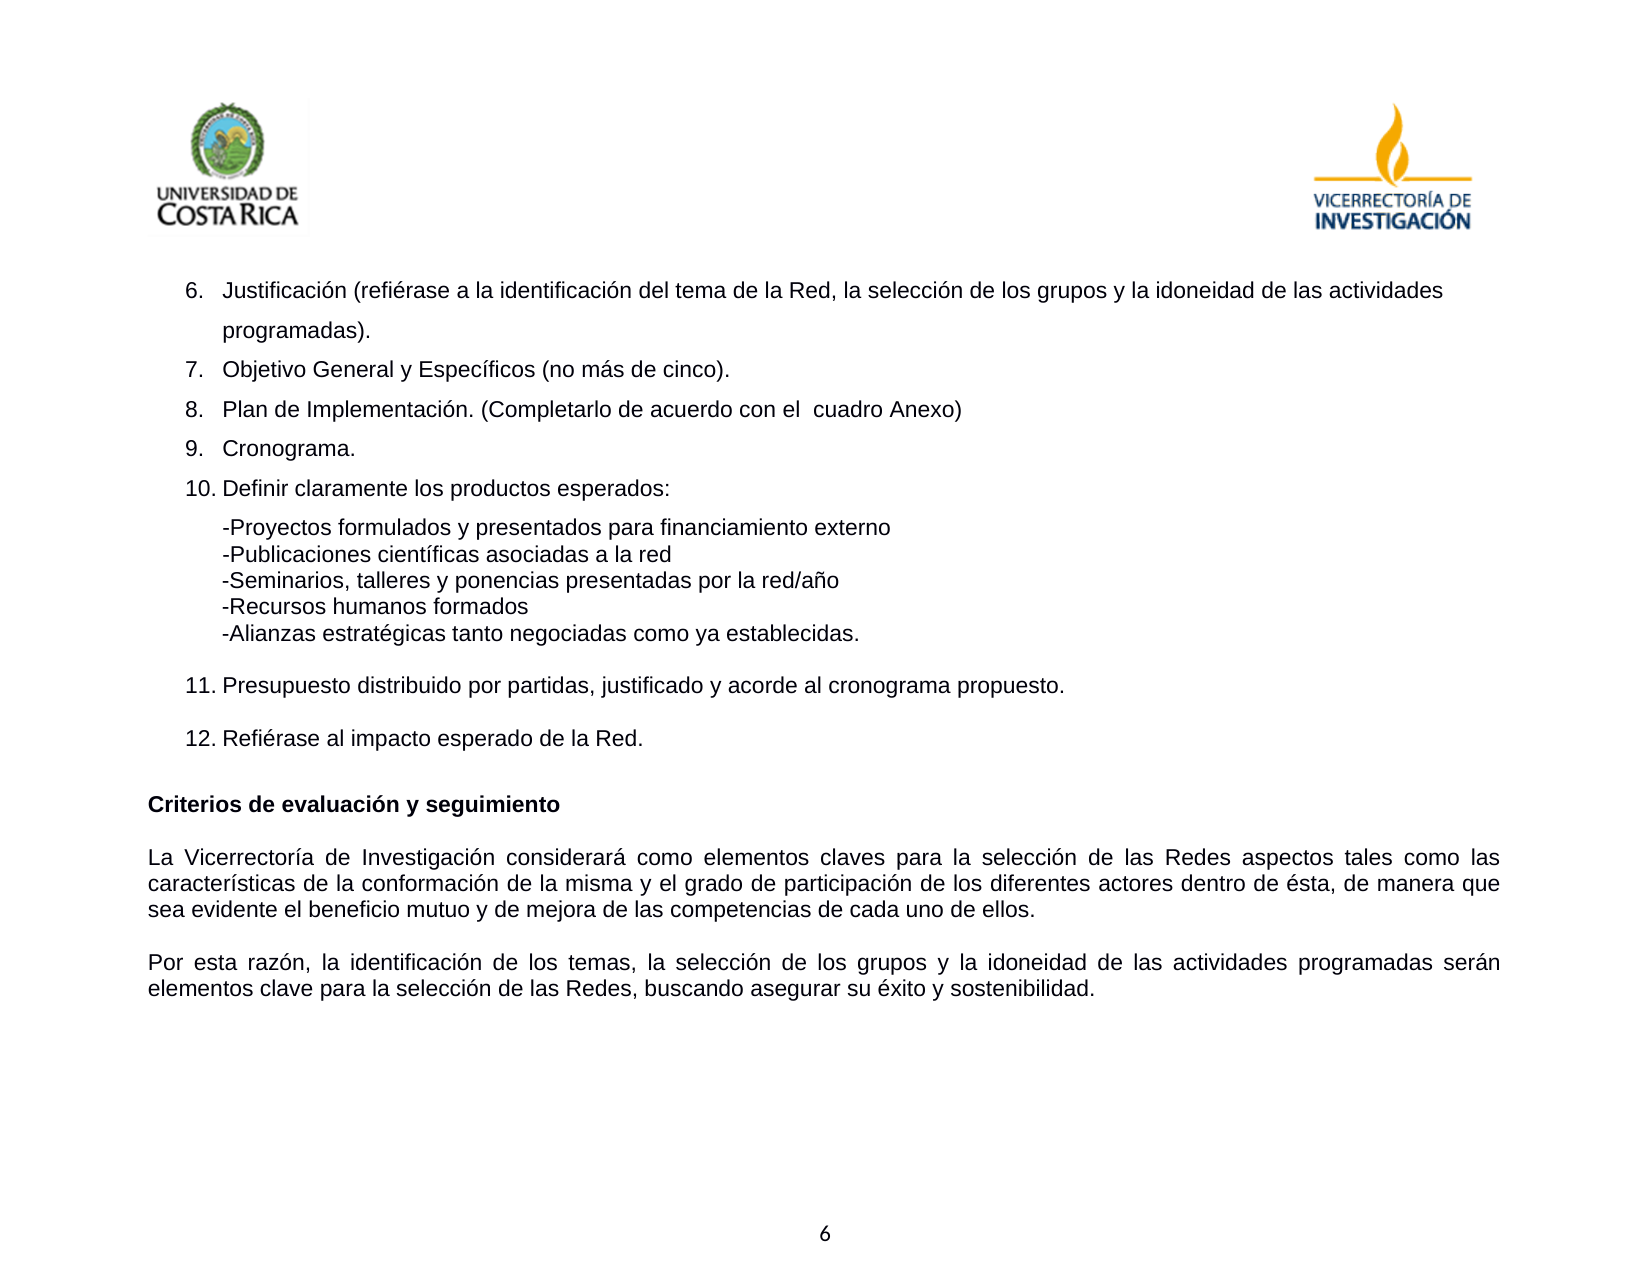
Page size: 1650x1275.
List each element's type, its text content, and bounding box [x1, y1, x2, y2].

list Presupuesto distribuido por partidas, justificado y acorde al cronograma propuesto. [185, 672, 1502, 699]
picture [1298, 98, 1495, 238]
picture [147, 98, 311, 238]
text Por esta razón, la identificación de los temas, la selección de los grupos y la idoneidad de las actividades programadas serán elementos clave para la selección de las Redes, buscando asegurar su éxito y sostenibilidad. [148, 949, 1502, 1002]
list Refiérase al impacto esperado de la Red. [185, 725, 1502, 751]
text -Alianzas estratégicas tanto negociadas como ya establecidas. [148, 620, 1502, 646]
text -Publicaciones científicas asociadas a la red [222, 541, 1502, 567]
text -Proyectos formulados y presentados para financiamiento externo [222, 514, 1502, 541]
text Criterios de evaluación y seguimiento [148, 791, 1502, 817]
text La Vicerrectoría de Investigación considerará como elementos claves para la selección de las Redes aspectos tales como las características de la conformación de la misma y el grado de participación de los diferentes actores dentro de ésta, de manera que sea evidente el beneficio mutuo y de mejora de las competencias de cada uno de ellos. [148, 844, 1502, 923]
text -Seminarios, talleres y ponencias presentadas por la red/año [148, 567, 1502, 593]
text -Recursos humanos formados [148, 593, 1502, 620]
list Cronograma. [185, 435, 1502, 462]
list Justificación (refiérase a la identificación del tema de la Red, la selección de los grupos y la idoneidad de las actividades programadas). [185, 277, 1502, 343]
list Objetivo General y Específicos (no más de cinco). [185, 356, 1502, 383]
list Plan de Implementación. (Completarlo de acuerdo con el cuadro Anexo) [185, 396, 1502, 422]
list Definir claramente los productos esperados: [185, 475, 1502, 501]
